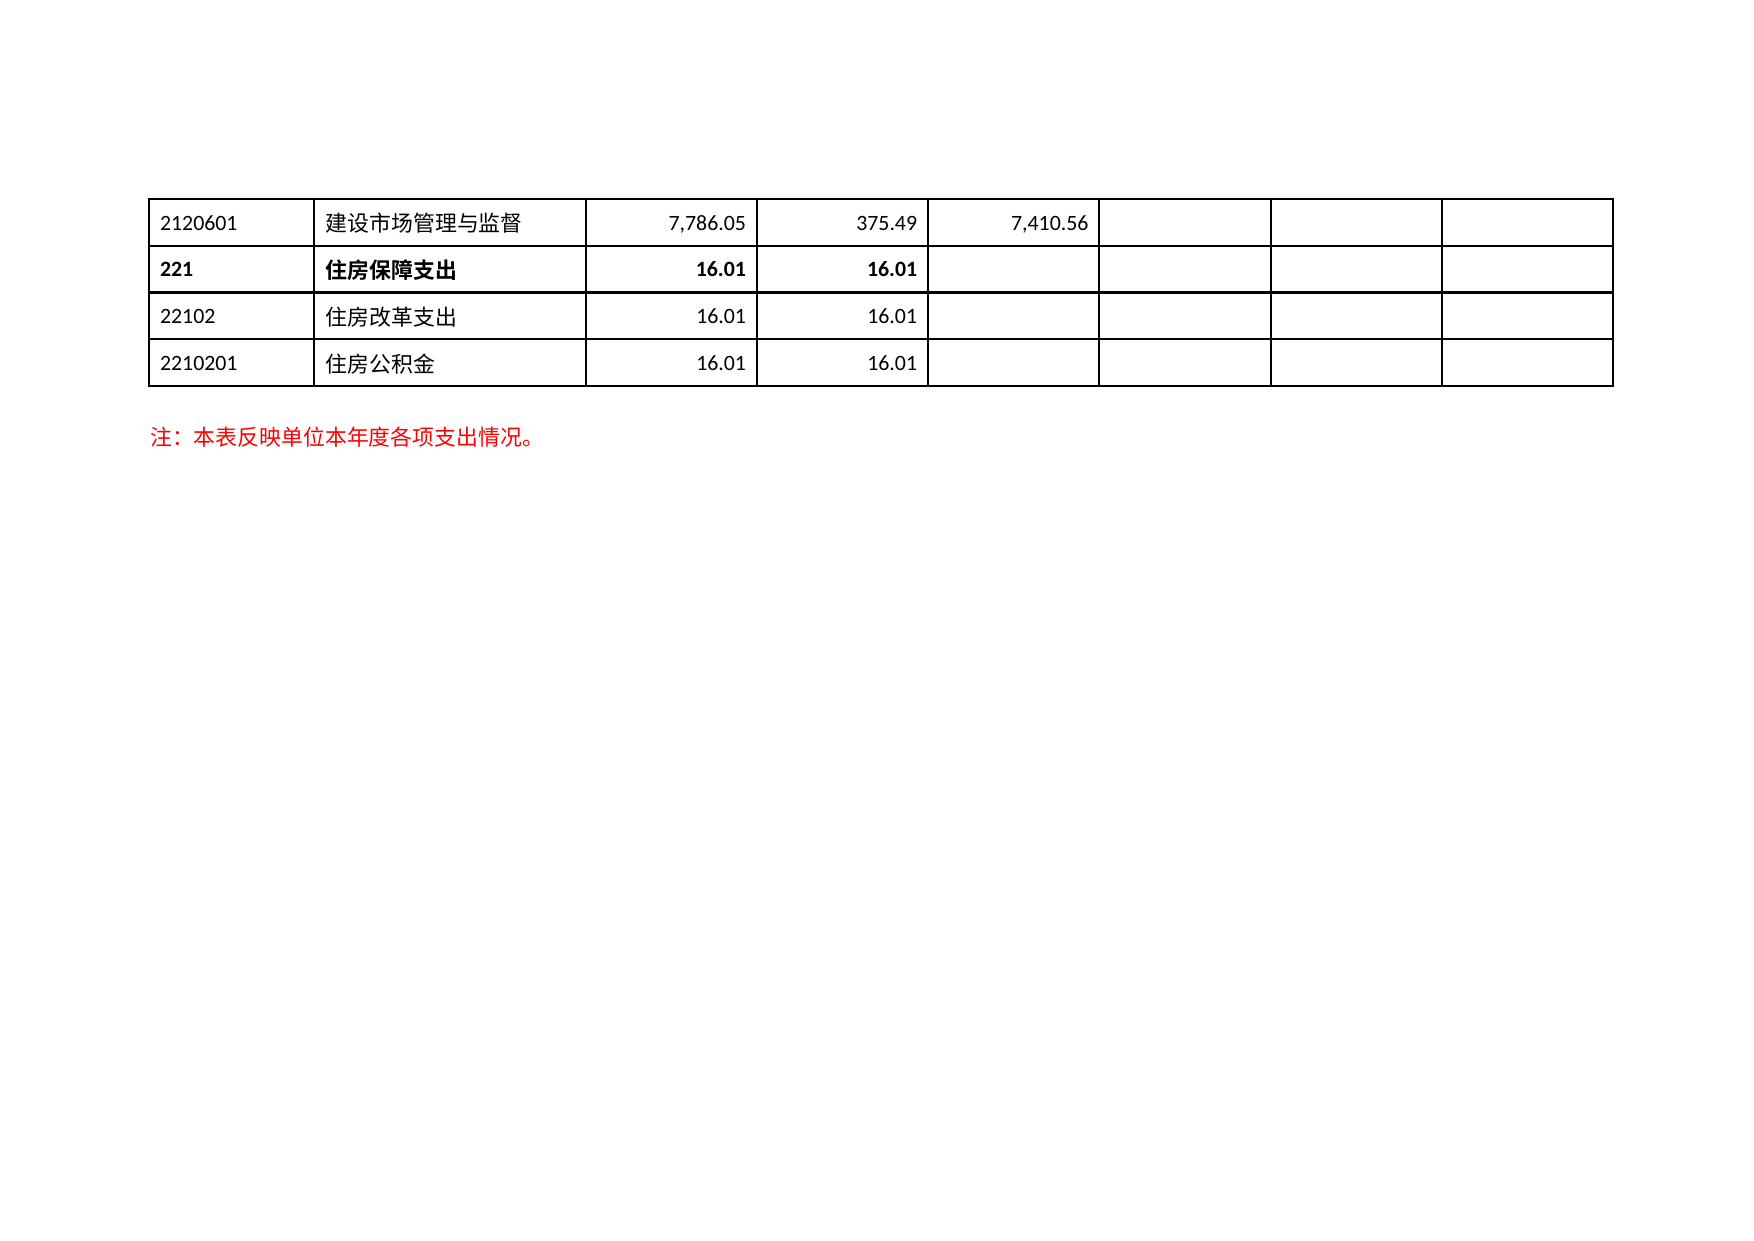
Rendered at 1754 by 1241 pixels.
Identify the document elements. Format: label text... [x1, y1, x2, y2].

table_cell [1100, 294, 1270, 338]
table_cell 住房改革支出 [315, 294, 585, 338]
table_cell [1443, 200, 1612, 244]
table_cell 16.01 [587, 340, 756, 385]
table_cell [1272, 294, 1441, 338]
table_cell [1443, 247, 1612, 291]
table_cell 住房公积金 [315, 340, 585, 385]
table_cell 住房保障支出 [315, 247, 585, 291]
table_cell [1100, 247, 1270, 291]
table_cell [929, 340, 1098, 385]
table_cell 221 [150, 247, 313, 291]
table_cell 7,786.05 [587, 200, 756, 244]
table_cell 2210201 [150, 340, 313, 385]
table_cell 16.01 [758, 294, 927, 338]
table_cell 7,410.56 [929, 200, 1098, 244]
table_cell [1100, 200, 1270, 244]
table_cell 22102 [150, 294, 313, 338]
table_cell 建设市场管理与监督 [315, 200, 585, 244]
text 注：本表反映单位本年度各项支出情况。 [150, 420, 1604, 452]
table_cell [1100, 340, 1270, 385]
table_cell [929, 294, 1098, 338]
table_cell [1443, 294, 1612, 338]
table_cell 375.49 [758, 200, 927, 244]
table_cell [929, 247, 1098, 291]
table_cell 16.01 [587, 247, 756, 291]
table_cell 16.01 [758, 340, 927, 385]
table_cell 16.01 [758, 247, 927, 291]
table_cell [1272, 247, 1441, 291]
table_cell [1443, 340, 1612, 385]
table_cell 2120601 [150, 200, 313, 244]
table_cell 16.01 [587, 294, 756, 338]
table_cell [1272, 200, 1441, 244]
table_cell [1272, 340, 1441, 385]
